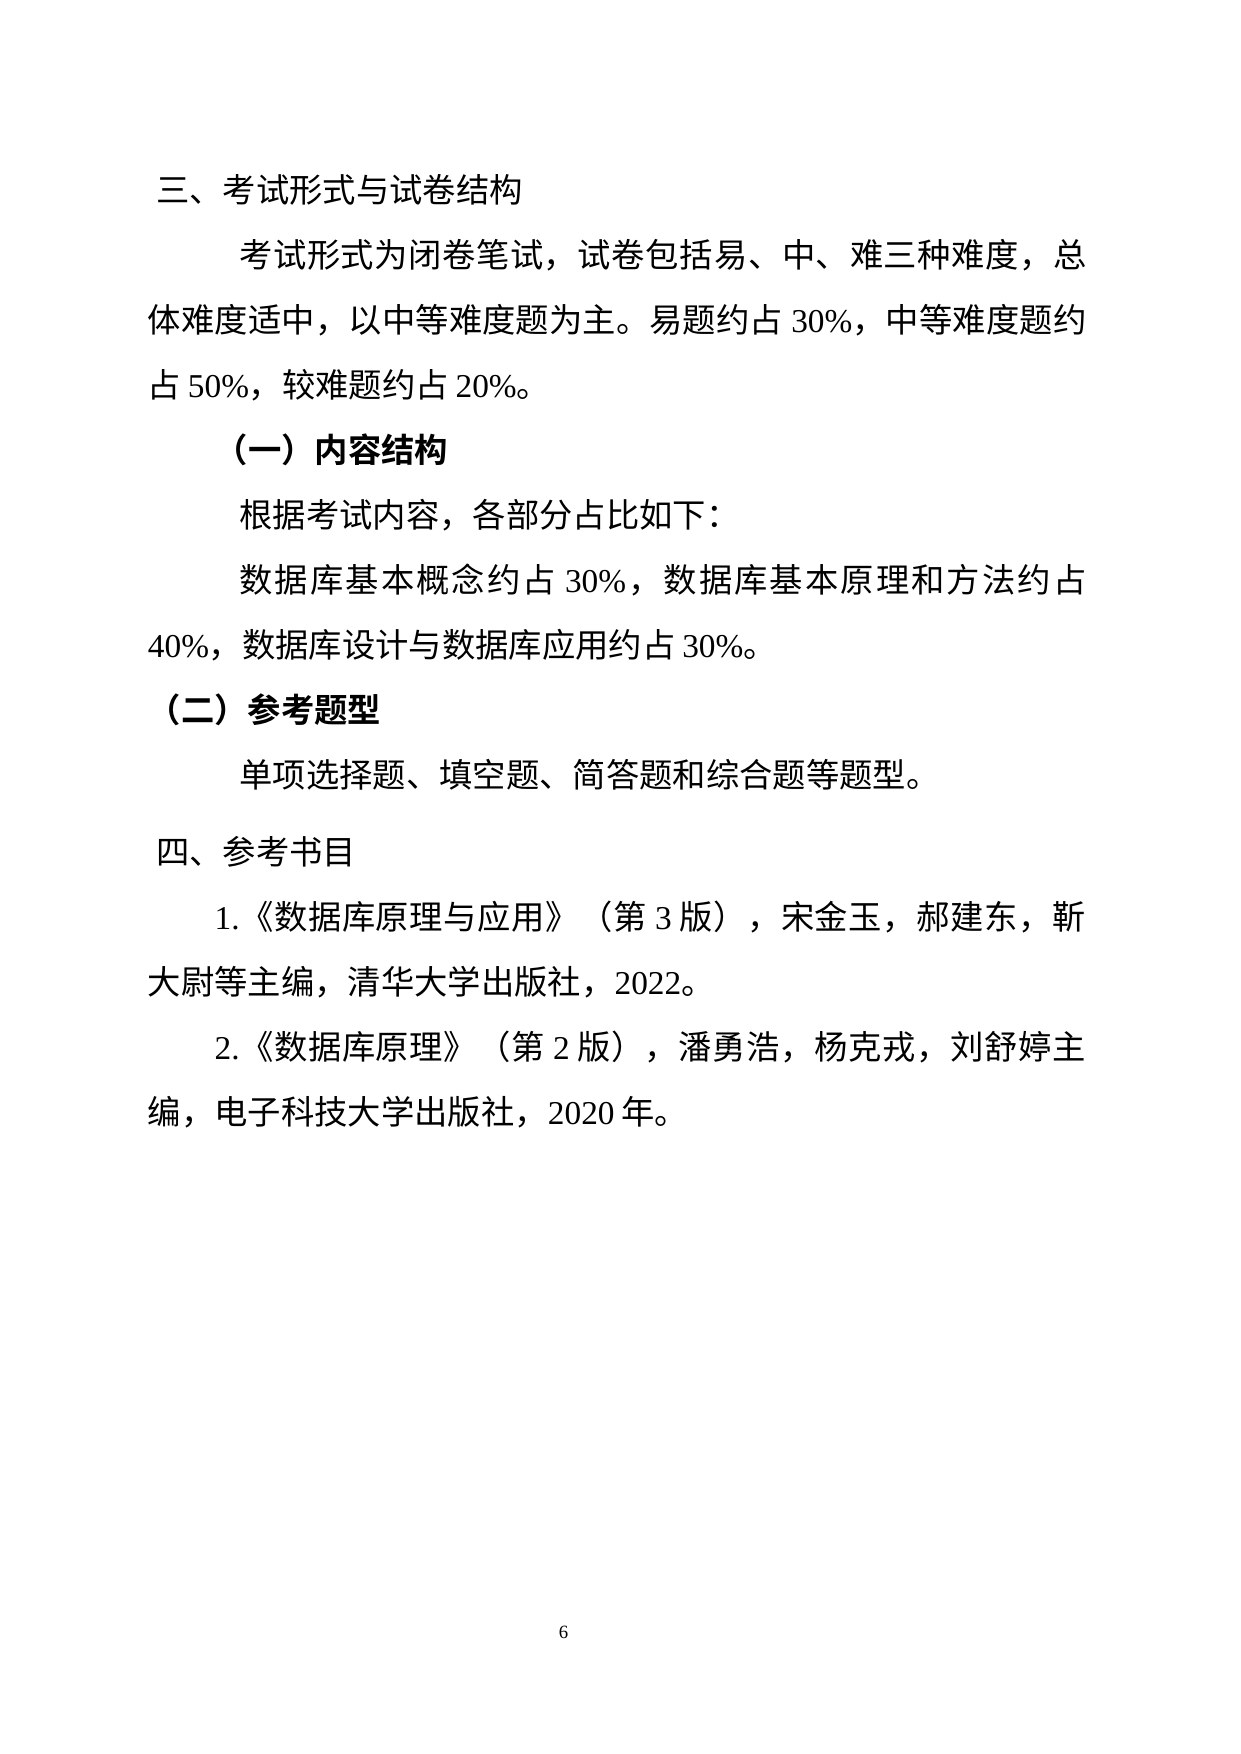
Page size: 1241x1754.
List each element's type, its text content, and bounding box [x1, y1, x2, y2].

text 2.《数据库原理》（第2版），潘勇浩，杨克戎，刘舒婷主编，电子科技大学出版社，2020年。 [148, 1013, 1087, 1143]
text 考试形式为闭卷笔试，试卷包括易、中、难三种难度，总体难度适中，以中等难度题为主。易题约占30%，中等难度题约占50%，较难题约占20%。 [148, 220, 1087, 415]
subtitle 参考题型 [148, 675, 1087, 740]
text 数据库基本概念约占30%，数据库基本原理和方法约占40%，数据库设计与数据库应用约占30%。 [148, 545, 1087, 675]
text 1.《数据库原理与应用》（第3版），宋金玉，郝建东，靳大尉等主编，清华大学出版社，2022。 [148, 883, 1087, 1013]
text 根据考试内容，各部分占比如下： [148, 480, 1087, 545]
list 考试形式与试卷结构 [156, 155, 1087, 220]
text 单项选择题、填空题、简答题和综合题等题型。 [148, 740, 1087, 805]
list 参考书目 [156, 818, 1087, 883]
list 内容结构 [148, 415, 1087, 480]
